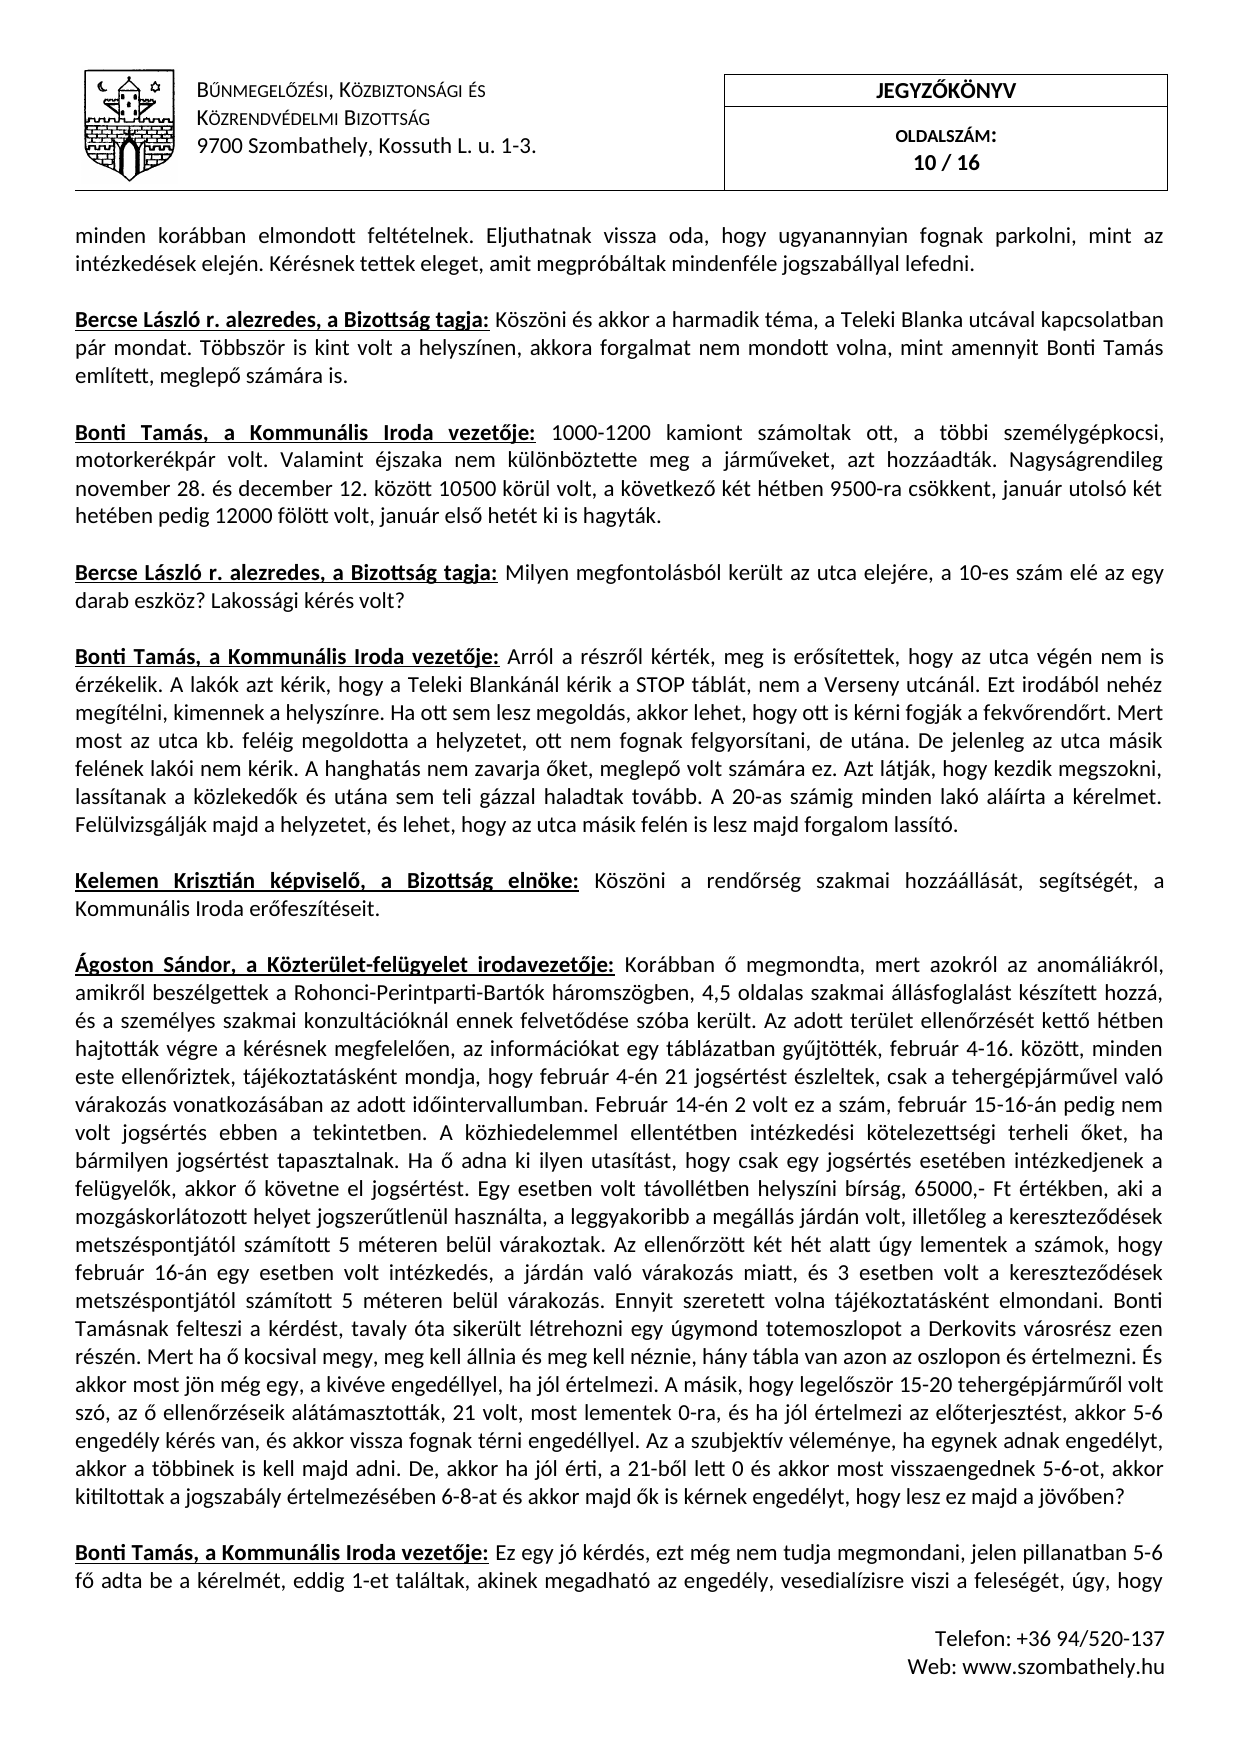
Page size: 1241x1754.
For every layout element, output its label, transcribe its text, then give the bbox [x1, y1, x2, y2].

text Bercse László r. alezredes, a Bizottság tagja: Milyen megfontolásból került az utca elejére, a 10-es szám elé az egy darab eszköz? Lakossági kérés volt? [75, 558, 1165, 614]
text Bercse László r. alezredes, a Bizottság tagja: Köszöni és akkor a harmadik téma, a Teleki Blanka utcával kapcsolatban pár mondat. Többször is kint volt a helyszínen, akkora forgalmat nem mondott volna, mint amennyit Bonti Tamás említett, meglepő számára is. [75, 306, 1165, 389]
text Kelemen Krisztián képviselő, a Bizottság elnöke: Köszöni a rendőrség szakmai hozzáállását, segítségét, a Kommunális Iroda erőfeszítéseit. [75, 866, 1165, 922]
picture [81, 66, 179, 184]
text Bonti Tamás, a Kommunális Iroda vezetője: 1000-1200 kamiont számoltak ott, a többi személygépkocsi, motorkerékpár volt. Valamint éjszaka nem különböztette meg a járműveket, azt hozzáadták. Nagyságrendileg november 28. és december 12. között 10500 körül volt, a következő két hétben 9500-ra csökkent, január utolsó két hetében pedig 12000 fölött volt, január első hetét ki is hagyták. [75, 418, 1165, 530]
text Bonti Tamás, a Kommunális Iroda vezetője: Arról a részről kérték, meg is erősítettek, hogy az utca végén nem is érzékelik. A lakók azt kérik, hogy a Teleki Blankánál kérik a STOP táblát, nem a Verseny utcánál. Ezt irodából nehéz megítélni, kimennek a helyszínre. Ha ott sem lesz megoldás, akkor lehet, hogy ott is kérni fogják a fekvőrendőrt. Mert most az utca kb. feléig megoldotta a helyzetet, ott nem fognak felgyorsítani, de utána. De jelenleg az utca másik felének lakói nem kérik. A hanghatás nem zavarja őket, meglepő volt számára ez. Azt látják, hogy kezdik megszokni, lassítanak a közlekedők és utána sem teli gázzal haladtak tovább. A 20-as számig minden lakó aláírta a kérelmet. Felülvizsgálják majd a helyzetet, és lehet, hogy az utca másik felén is lesz majd forgalom lassító. [75, 642, 1165, 838]
text Ágoston Sándor, a Közterület-felügyelet irodavezetője: Korábban ő megmondta, mert azokról az anomáliákról, amikről beszélgettek a Rohonci-Perintparti-Bartók háromszögben, 4,5 oldalas szakmai állásfoglalást készített hozzá, és a személyes szakmai konzultációknál ennek felvetődése szóba került. Az adott terület ellenőrzését kettő hétben hajtották végre a kérésnek megfelelően, az információkat egy táblázatban gyűjtötték, február 4-16. között, minden este ellenőriztek, tájékoztatásként mondja, hogy február 4-én 21 jogsértést észleltek, csak a tehergépjárművel való várakozás vonatkozásában az adott időintervallumban. Február 14-én 2 volt ez a szám, február 15-16-án pedig nem volt jogsértés ebben a tekintetben. A közhiedelemmel ellentétben intézkedési kötelezettségi terheli őket, ha bármilyen jogsértést tapasztalnak. Ha ő adna ki ilyen utasítást, hogy csak egy jogsértés esetében intézkedjenek a felügyelők, akkor ő követne el jogsértést. Egy esetben volt távollétben helyszíni bírság, 65000,- Ft értékben, aki a mozgáskorlátozott helyet jogszerűtlenül használta, a leggyakoribb a megállás járdán volt, illetőleg a kereszteződések metszéspontjától számított 5 méteren belül várakoztak. Az ellenőrzött két hét alatt úgy lementek a számok, hogy február 16-án egy esetben volt intézkedés, a járdán való várakozás miatt, és 3 esetben volt a kereszteződések metszéspontjától számított 5 méteren belül várakozás. Ennyit szeretett volna tájékoztatásként elmondani. Bonti Tamásnak felteszi a kérdést, tavaly óta sikerült létrehozni egy úgymond totemoszlopot a Derkovits városrész ezen részén. Mert ha ő kocsival megy, meg kell állnia és meg kell néznie, hány tábla van azon az oszlopon és értelmezni. És akkor most jön még egy, a kivéve engedéllyel, ha jól értelmezi. A másik, hogy legelőször 15-20 tehergépjárműről volt szó, az ő ellenőrzéseik alátámasztották, 21 volt, most lementek 0-ra, és ha jól értelmezi az előterjesztést, akkor 5-6 engedély kérés van, és akkor vissza fognak térni engedéllyel. Az a szubjektív véleménye, ha egynek adnak engedélyt, akkor a többinek is kell majd adni. De, akkor ha jól érti, a 21-ből lett 0 és akkor most visszaengednek 5-6-ot, akkor kitiltottak a jogszabály értelmezésében 6-8-at és akkor majd ők is kérnek engedélyt, hogy lesz ez majd a jövőben? [75, 950, 1165, 1510]
